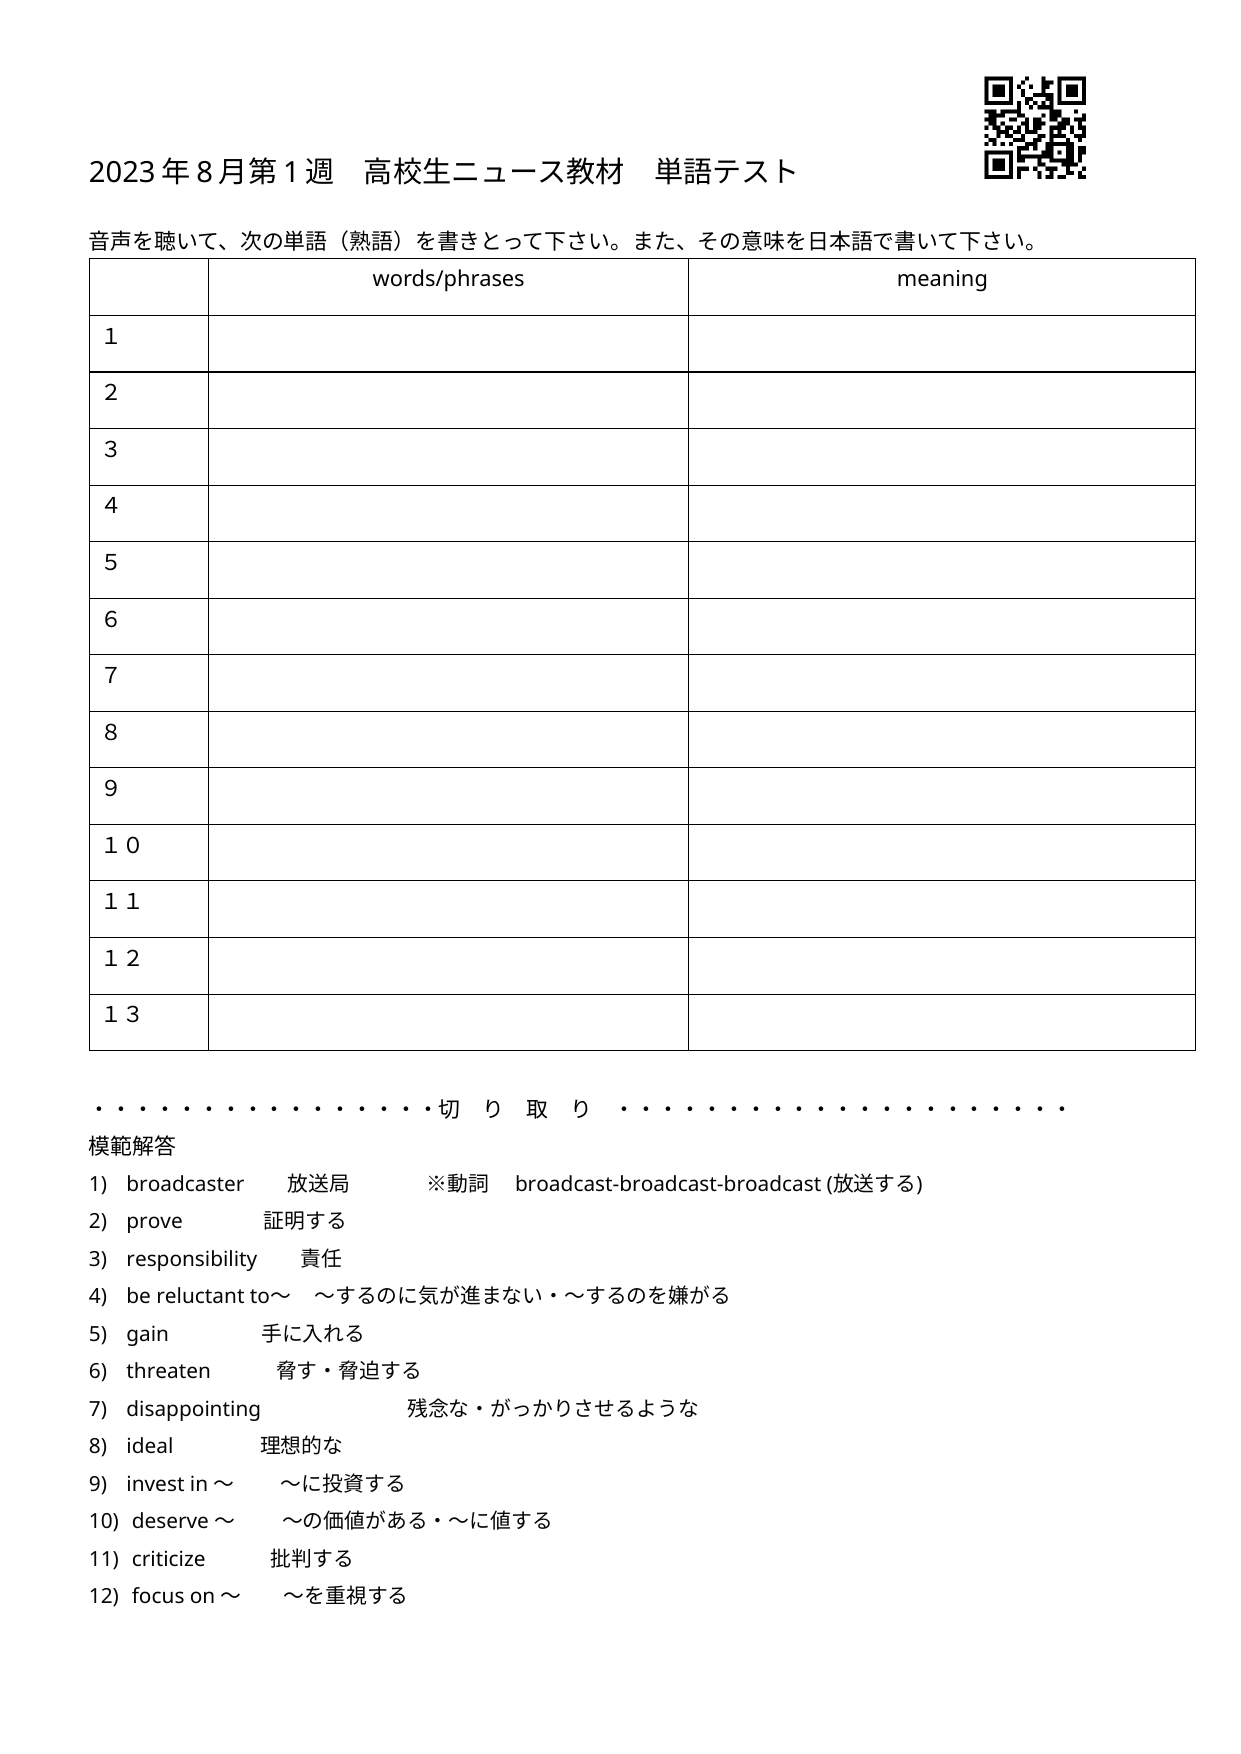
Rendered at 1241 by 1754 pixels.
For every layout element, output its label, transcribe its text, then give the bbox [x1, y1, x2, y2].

picture [979, 70, 1090, 183]
table_cell ８ [90, 712, 208, 767]
list ideal 理想的な [89, 1426, 1152, 1464]
list deserve ～ ～の価値がある・～に値する [89, 1501, 1152, 1539]
table_cell [209, 316, 688, 371]
table_cell [689, 429, 1195, 484]
table_cell [689, 655, 1195, 711]
table_cell [689, 599, 1195, 654]
table_cell [689, 768, 1195, 824]
table_cell [209, 938, 688, 993]
table_header meaning [689, 259, 1195, 315]
list gain 手に入れる [89, 1314, 1152, 1351]
table_cell ９ [90, 768, 208, 824]
table_cell [209, 825, 688, 880]
table_cell [209, 712, 688, 767]
table_cell [209, 429, 688, 484]
table_header [90, 259, 208, 315]
table_cell ３ [90, 429, 208, 484]
table_cell ７ [90, 655, 208, 711]
table_cell ２ [90, 373, 208, 428]
table_cell ５ [90, 542, 208, 598]
table_cell １３ [90, 995, 208, 1050]
table_cell [689, 881, 1195, 937]
text 模範解答 [89, 1126, 1152, 1164]
table_cell [689, 938, 1195, 993]
table_cell １１ [90, 881, 208, 937]
list be reluctant to～ ～するのに気が進まない・～するのを嫌がる [89, 1276, 1152, 1314]
table_cell [689, 486, 1195, 541]
text ・・・・・・・・・・・・・・・・切 り 取 り ・・・・・・・・・・・・・・・・・・・・・ [89, 1089, 1152, 1126]
table_cell [209, 486, 688, 541]
table_cell [689, 995, 1195, 1050]
table_cell [209, 655, 688, 711]
table_cell [209, 542, 688, 598]
list disappointing 残念な・がっかりさせるような [89, 1389, 1152, 1426]
table_cell ６ [90, 599, 208, 654]
text 音声を聴いて、次の単語（熟語）を書きとって下さい。また、その意味を日本語で書いて下さい。 [89, 221, 1152, 258]
table_cell １０ [90, 825, 208, 880]
list focus on ～ ～を重視する [89, 1576, 1152, 1614]
table_cell [689, 712, 1195, 767]
table_cell [689, 373, 1195, 428]
list invest in ～ ～に投資する [89, 1464, 1152, 1501]
list prove 証明する [89, 1201, 1152, 1239]
table_cell １２ [90, 938, 208, 993]
table_cell [689, 316, 1195, 371]
list responsibility 責任 [89, 1239, 1152, 1276]
table_cell １ [90, 316, 208, 371]
table_cell ４ [90, 486, 208, 541]
text 2023年8月第1週 高校生ニュース教材 単語テスト [89, 71, 1152, 221]
list criticize 批判する [89, 1539, 1152, 1576]
list threaten 脅す・脅迫する [89, 1351, 1152, 1389]
table_cell [209, 599, 688, 654]
table_cell [689, 825, 1195, 880]
table_cell [209, 373, 688, 428]
list broadcaster 放送局 ※動詞 broadcast-broadcast-broadcast (放送する) [89, 1164, 1152, 1201]
table_cell [209, 881, 688, 937]
table_cell [689, 542, 1195, 598]
table_header words/phrases [209, 259, 688, 315]
table_cell [209, 768, 688, 824]
table_cell [209, 995, 688, 1050]
